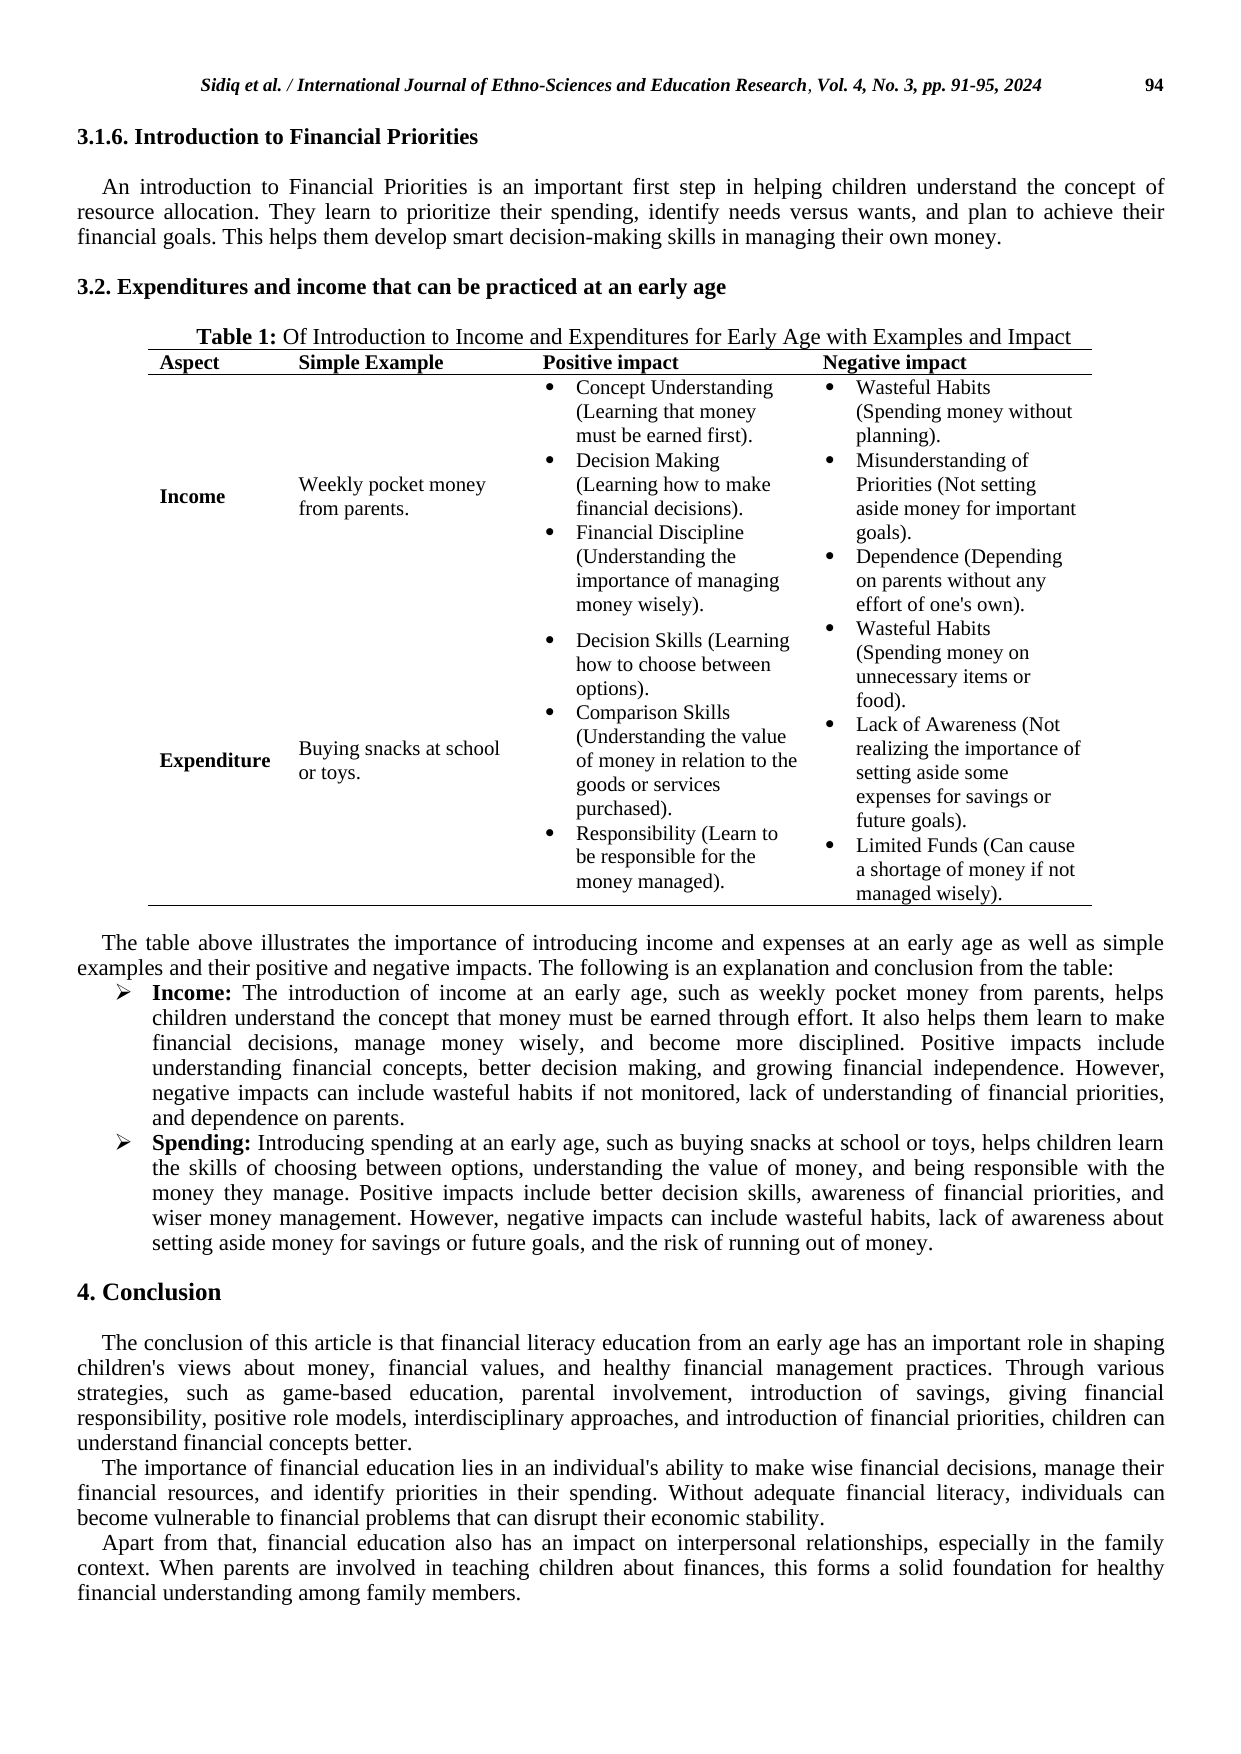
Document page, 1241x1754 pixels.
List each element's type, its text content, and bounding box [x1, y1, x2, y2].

table_cell Wasteful Habits (Spending money without planning). Misunderstanding of Priorities (Not setting aside money for important goals). Dependence (Depending on parents without any effort of one's own). [811, 375, 1092, 616]
text The table above illustrates the importance of introducing income and expenses at an early age as well as simple examples and their positive and negative impacts. The following is an explanation and conclusion from the table: [77, 931, 1166, 981]
table_cell Income [148, 375, 287, 616]
text Conclusion [77, 1281, 1163, 1306]
text The importance of financial education lies in an individual's ability to make wise financial decisions, manage their financial resources, and identify priorities in their spending. Without adequate financial literacy, individuals can become vulnerable to financial problems that can disrupt their economic stability. [77, 1456, 1166, 1531]
table_header Simple Example [287, 350, 531, 374]
text Introduction to Financial Priorities [77, 124, 1163, 149]
table_cell Decision Skills (Learning how to choose between options). Comparison Skills (Understanding the value of money in relation to the goods or services purchased). Responsibility (Learn to be responsible for the money managed). [531, 616, 811, 905]
text Expenditures and income that can be practiced at an early age [77, 274, 1163, 299]
text The conclusion of this article is that financial literacy education from an early age has an important role in shaping children's views about money, financial values, and healthy financial management practices. Through various strategies, such as game-based education, parental involvement, introduction of savings, giving financial responsibility, positive role models, interdisciplinary approaches, and introduction of financial priorities, children can understand financial concepts better. [77, 1331, 1166, 1456]
list Income: The introduction of income at an early age, such as weekly pocket money from parents, helps children understand the concept that money must be earned through effort. It also helps them learn to make financial decisions, manage money wisely, and become more disciplined. Positive impacts include understanding financial concepts, better decision making, and growing financial independence. However, negative impacts can include wasteful habits if not monitored, lack of understanding of financial priorities, and dependence on parents. [114, 981, 1166, 1131]
table_cell Concept Understanding (Learning that money must be earned first). Decision Making (Learning how to make financial decisions). Financial Discipline (Understanding the importance of managing money wisely). [531, 375, 811, 616]
text Table 1: Of Introduction to Income and Expenditures for Early Age with Examples and Impact [77, 324, 1166, 349]
table_header Positive impact [531, 350, 811, 374]
table_header Negative impact [811, 350, 1092, 374]
table_cell Weekly pocket money from parents. [287, 375, 531, 616]
text An introduction to Financial Priorities is an important first step in helping children understand the concept of resource allocation. They learn to prioritize their spending, identify needs versus wants, and plan to achieve their financial goals. This helps them develop smart decision-making skills in managing their own money. [77, 174, 1166, 249]
list Spending: Introducing spending at an early age, such as buying snacks at school or toys, helps children learn the skills of choosing between options, understanding the value of money, and being responsible with the money they manage. Positive impacts include better decision skills, awareness of financial priorities, and wiser money management. However, negative impacts can include wasteful habits, lack of awareness about setting aside money for savings or future goals, and the risk of running out of money. [114, 1131, 1166, 1256]
table_cell Wasteful Habits (Spending money on unnecessary items or food). Lack of Awareness (Not realizing the importance of setting aside some expenses for savings or future goals). Limited Funds (Can cause a shortage of money if not managed wisely). [811, 616, 1092, 905]
text Apart from that, financial education also has an impact on interpersonal relationships, especially in the family context. When parents are involved in teaching children about finances, this forms a solid foundation for healthy financial understanding among family members. [77, 1531, 1166, 1606]
table_cell Expenditure [148, 616, 287, 905]
table_cell Buying snacks at school or toys. [287, 616, 531, 905]
table_header Aspect [148, 350, 287, 374]
